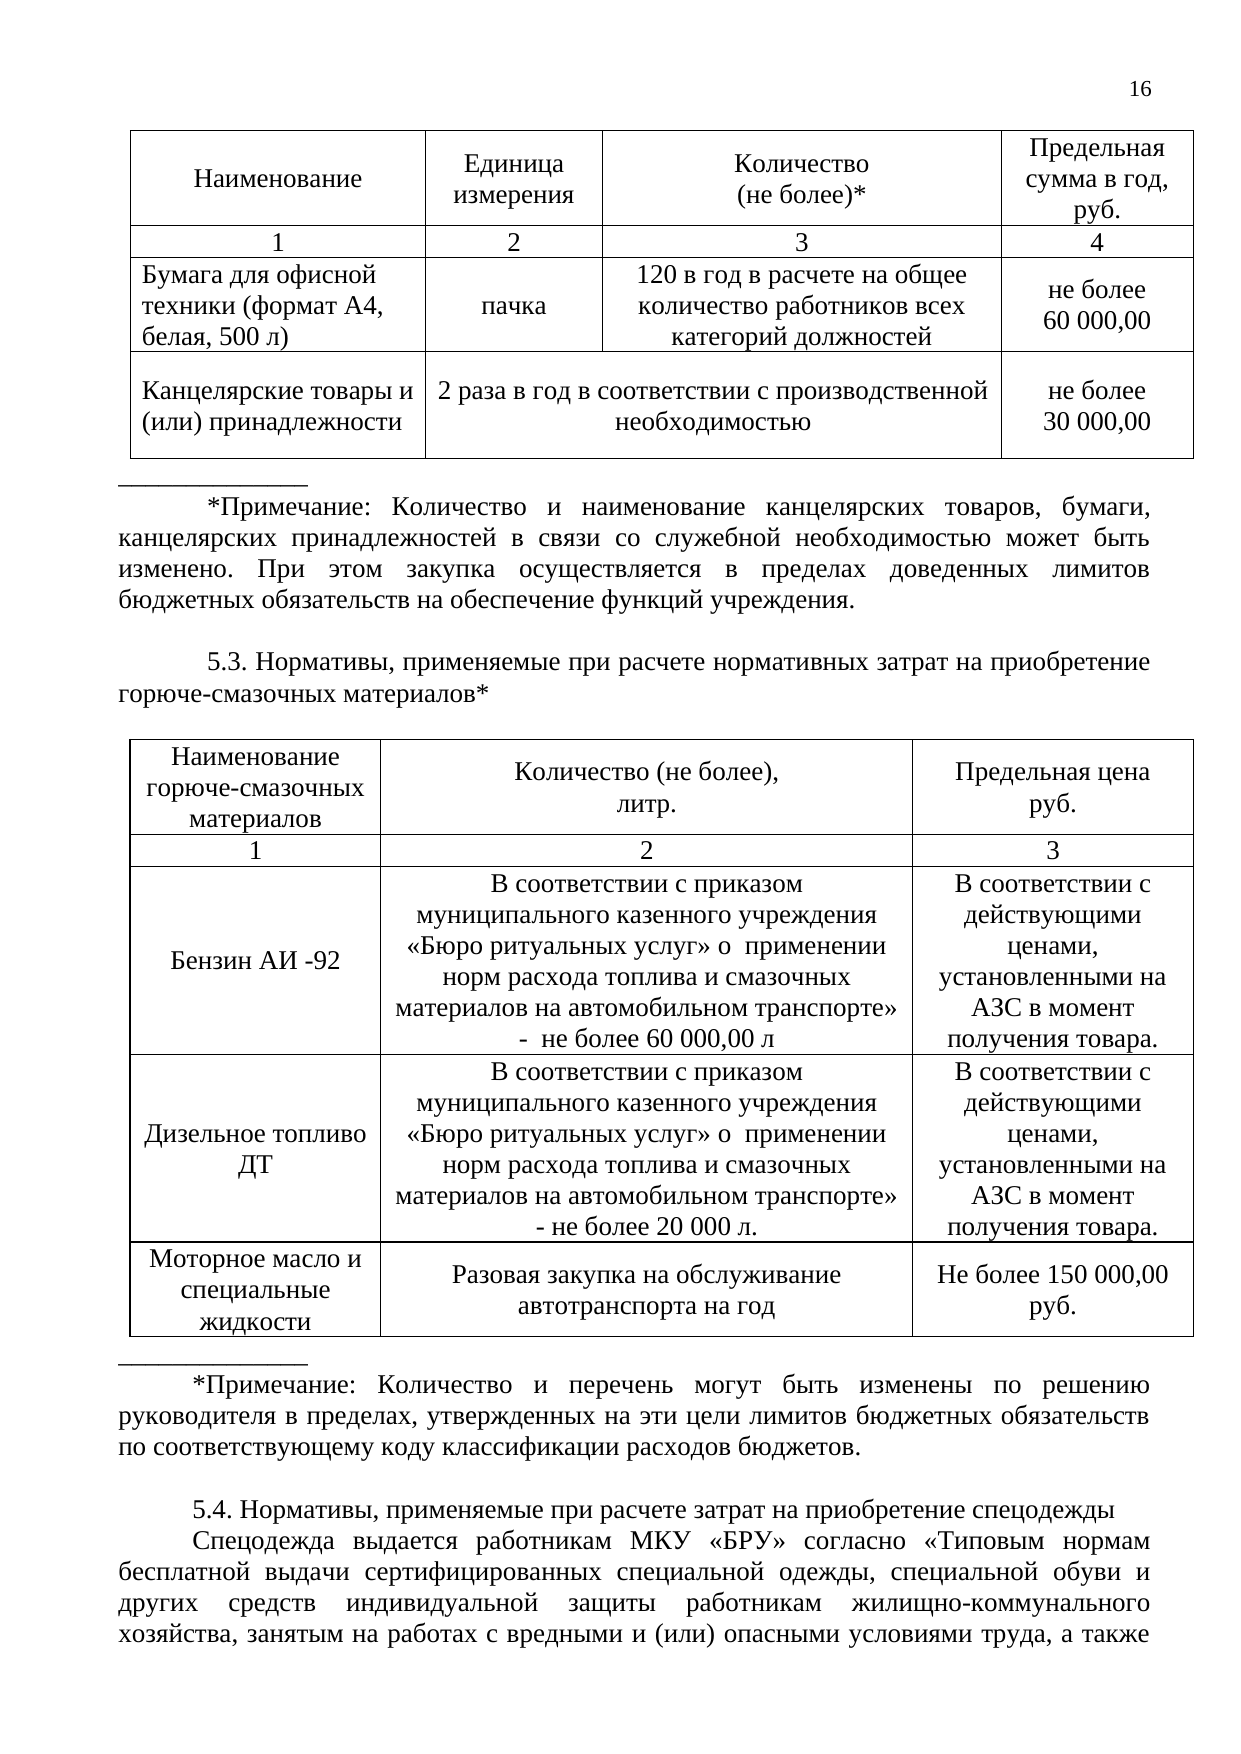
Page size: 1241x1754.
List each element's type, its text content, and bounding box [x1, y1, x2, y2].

table_header Количество (не более), литр. [381, 740, 912, 833]
table_header Предельная сумма в год, руб. [1002, 131, 1193, 224]
text *Примечание: Количество и перечень могут быть изменены по решению руководителя в пределах, утвержденных на эти цели лимитов бюджетных обязательств по соответствующему коду классификации расходов бюджетов. [118, 1368, 1152, 1462]
table_cell В соответствии с действующими ценами, установленными на АЗС в момент получения товара. [913, 867, 1193, 1053]
text 5.4. Нормативы, применяемые при расчете затрат на приобретение спецодежды [118, 1493, 1152, 1524]
table_cell 2 [426, 226, 602, 257]
table_cell не более 60 000,00 [1002, 258, 1193, 351]
text *Примечание: Количество и наименование канцелярских товаров, бумаги, канцелярских принадлежностей в связи со служебной необходимостью может быть изменено. При этом закупка осуществляется в пределах доведенных лимитов бюджетных обязательств на обеспечение функций учреждения. [118, 490, 1152, 614]
table_cell В соответствии с приказом муниципального казенного учреждения «Бюро ритуальных услуг» о применении норм расхода топлива и смазочных материалов на автомобильном транспорте» - не более 60 000,00 л [381, 867, 912, 1053]
table_cell 4 [1002, 226, 1193, 257]
text ______________ [118, 1337, 1152, 1368]
table_cell Канцелярские товары и (или) принадлежности [131, 352, 425, 458]
table_cell 3 [603, 226, 1001, 257]
table_cell 1 [131, 835, 380, 866]
table_cell Бумага для офисной техники (формат А4, белая, 500 л) [131, 258, 425, 351]
table_cell Не более 150 000,00 руб. [913, 1243, 1193, 1336]
table_cell 120 в год в расчете на общее количество работников всех категорий должностей [603, 258, 1001, 351]
table_header Наименование горюче-смазочных материалов [131, 740, 380, 833]
table_header Наименование [131, 131, 425, 224]
text ______________ [118, 459, 1152, 490]
table_cell Разовая закупка на обслуживание автотранспорта на год [381, 1243, 912, 1336]
table_cell В соответствии с приказом муниципального казенного учреждения «Бюро ритуальных услуг» о применении норм расхода топлива и смазочных материалов на автомобильном транспорте» - не более 20 000 л. [381, 1055, 912, 1241]
table_cell не более 30 000,00 [1002, 352, 1193, 458]
table_cell В соответствии с действующими ценами, установленными на АЗС в момент получения товара. [913, 1055, 1193, 1241]
table_cell 2 раза в год в соответствии с производственной необходимостью [426, 352, 1001, 458]
table_cell Бензин АИ -92 [131, 867, 380, 1053]
table_cell 3 [913, 835, 1193, 866]
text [118, 1524, 1152, 1648]
table_header Единица измерения [426, 131, 602, 224]
table_cell 1 [131, 226, 425, 257]
table_header Предельная цена руб. [913, 740, 1193, 833]
table_cell Моторное масло и специальные жидкости [131, 1243, 380, 1336]
table_cell 2 [381, 835, 912, 866]
table_cell Дизельное топливо ДТ [131, 1055, 380, 1241]
table_cell пачка [426, 258, 602, 351]
text 5.3. Нормативы, применяемые при расчете нормативных затрат на приобретение горюче-смазочных материалов* [118, 646, 1152, 708]
table_header Количество (не более)* [603, 131, 1001, 224]
